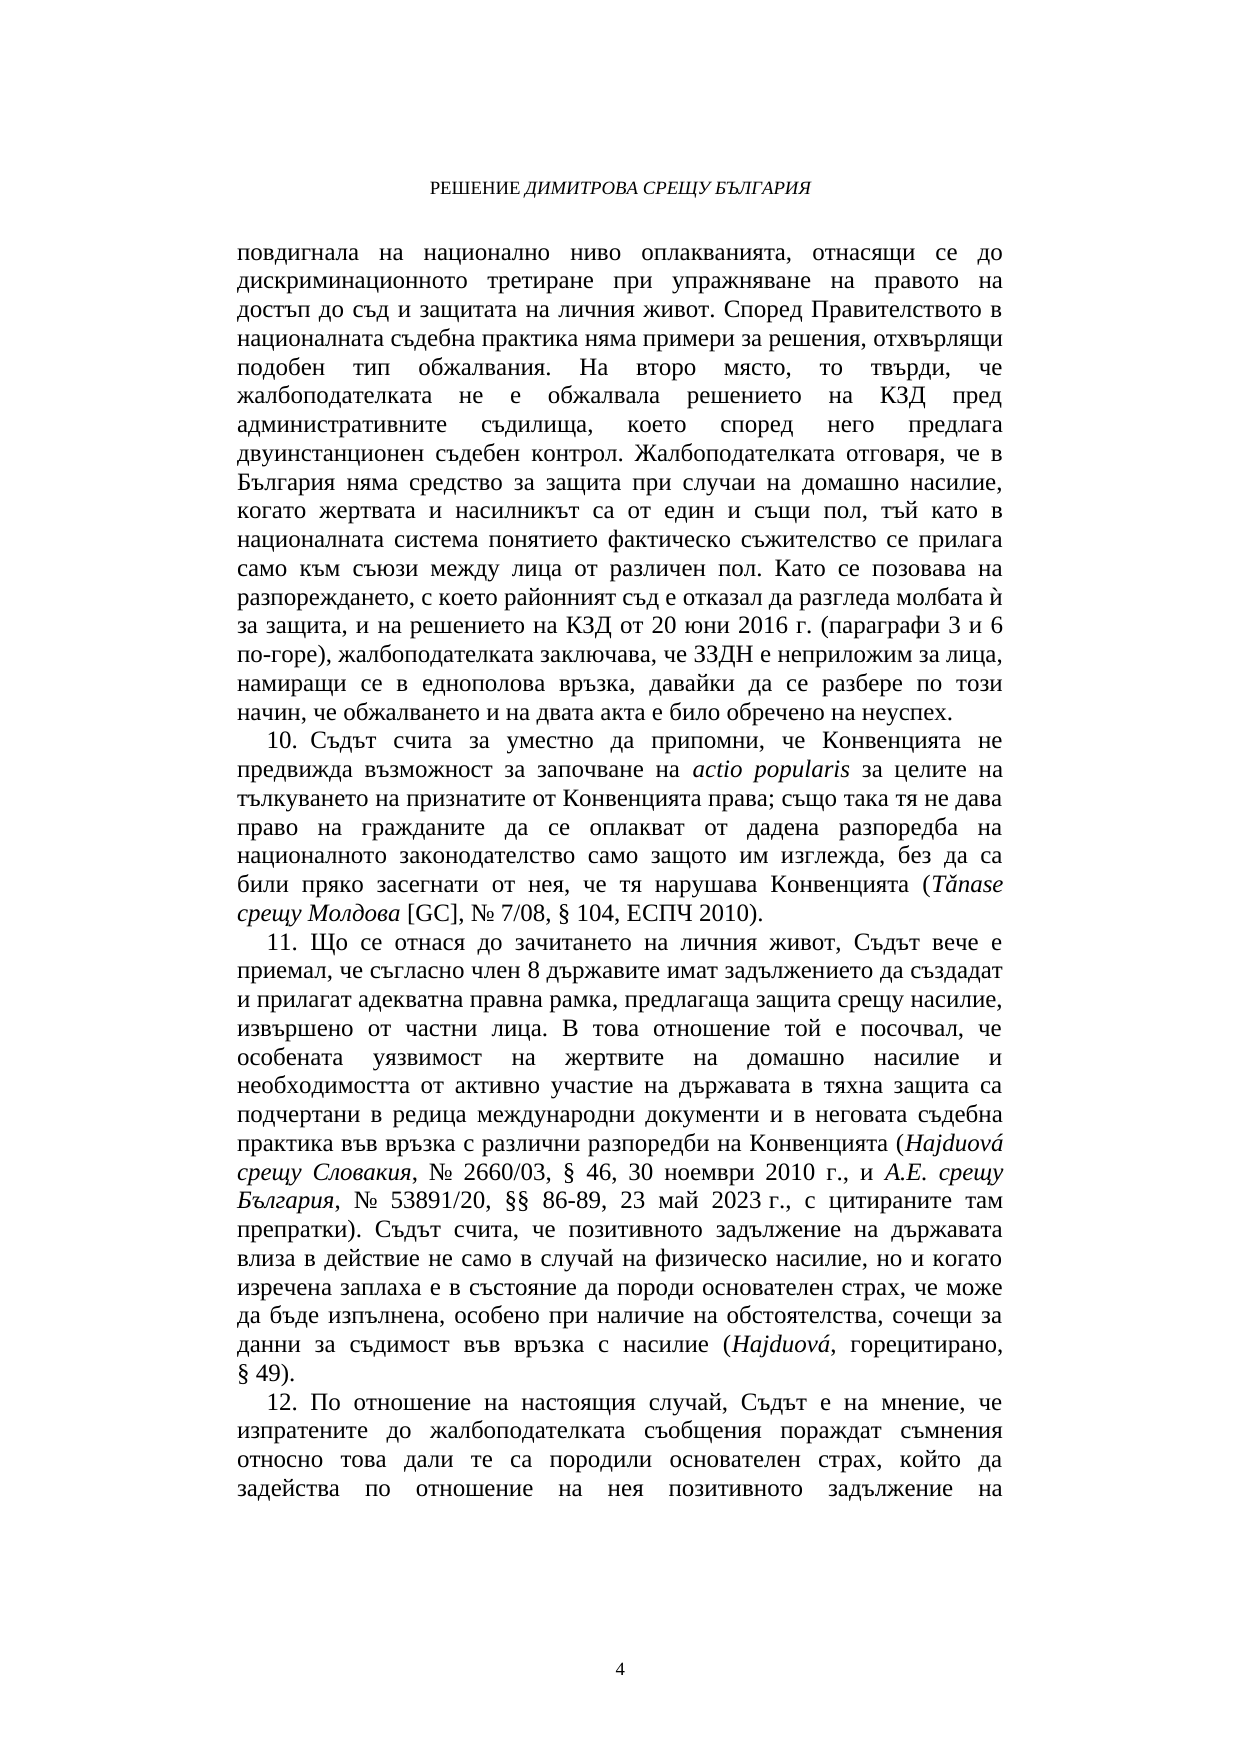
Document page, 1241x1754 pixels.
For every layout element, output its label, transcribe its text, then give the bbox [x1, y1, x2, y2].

text 11. Що се отнася до зачитането на личния живот, Съдът вече е приемал, че съгласно член 8 държавите имат задължението да създадат и прилагат адекватна правна рамка, предлагаща защита срещу насилие, извършено от частни лица. В това отношение той е посочвал, че особената уязвимост на жертвите на домашно насилие и необходимостта от активно участие на държавата в тяхна защита са подчертани в редица международни документи и в неговата съдебна практика във връзка с различни разпоредби на Конвенцията (Hajduová срещу Словакия, № 2660/03, § 46, 30 ноември 2010 г., и A.E. срещу България, № 53891/20, §§ 86-89, 23 май 2023 г., с цитираните там препратки). Съдът счита, че позитивното задължение на държавата влиза в действие не само в случай на физическо насилие, но и когато изречена заплаха е в състояние да породи основателен страх, че може да бъде изпълнена, особено при наличие на обстоятелства, сочещи за данни за съдимост във връзка с насилие (Hajduová, горецитирано, § 49). [237, 927, 1003, 1387]
text 10. Съдът счита за уместно да припомни, че Конвенцията не предвижда възможност за започване на actio popularis за целите на тълкуването на признатите от Конвенцията права; също така тя не дава право на гражданите да се оплакват от дадена разпоредба на националното законодателство само защото им изглежда, без да са били пряко засегнати от нея, че тя нарушава Конвенцията (Tǎnase срещу Молдова [GC], № 7/08, § 104, ЕСПЧ 2010). [237, 726, 1003, 927]
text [237, 1387, 1003, 1502]
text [237, 237, 1003, 726]
